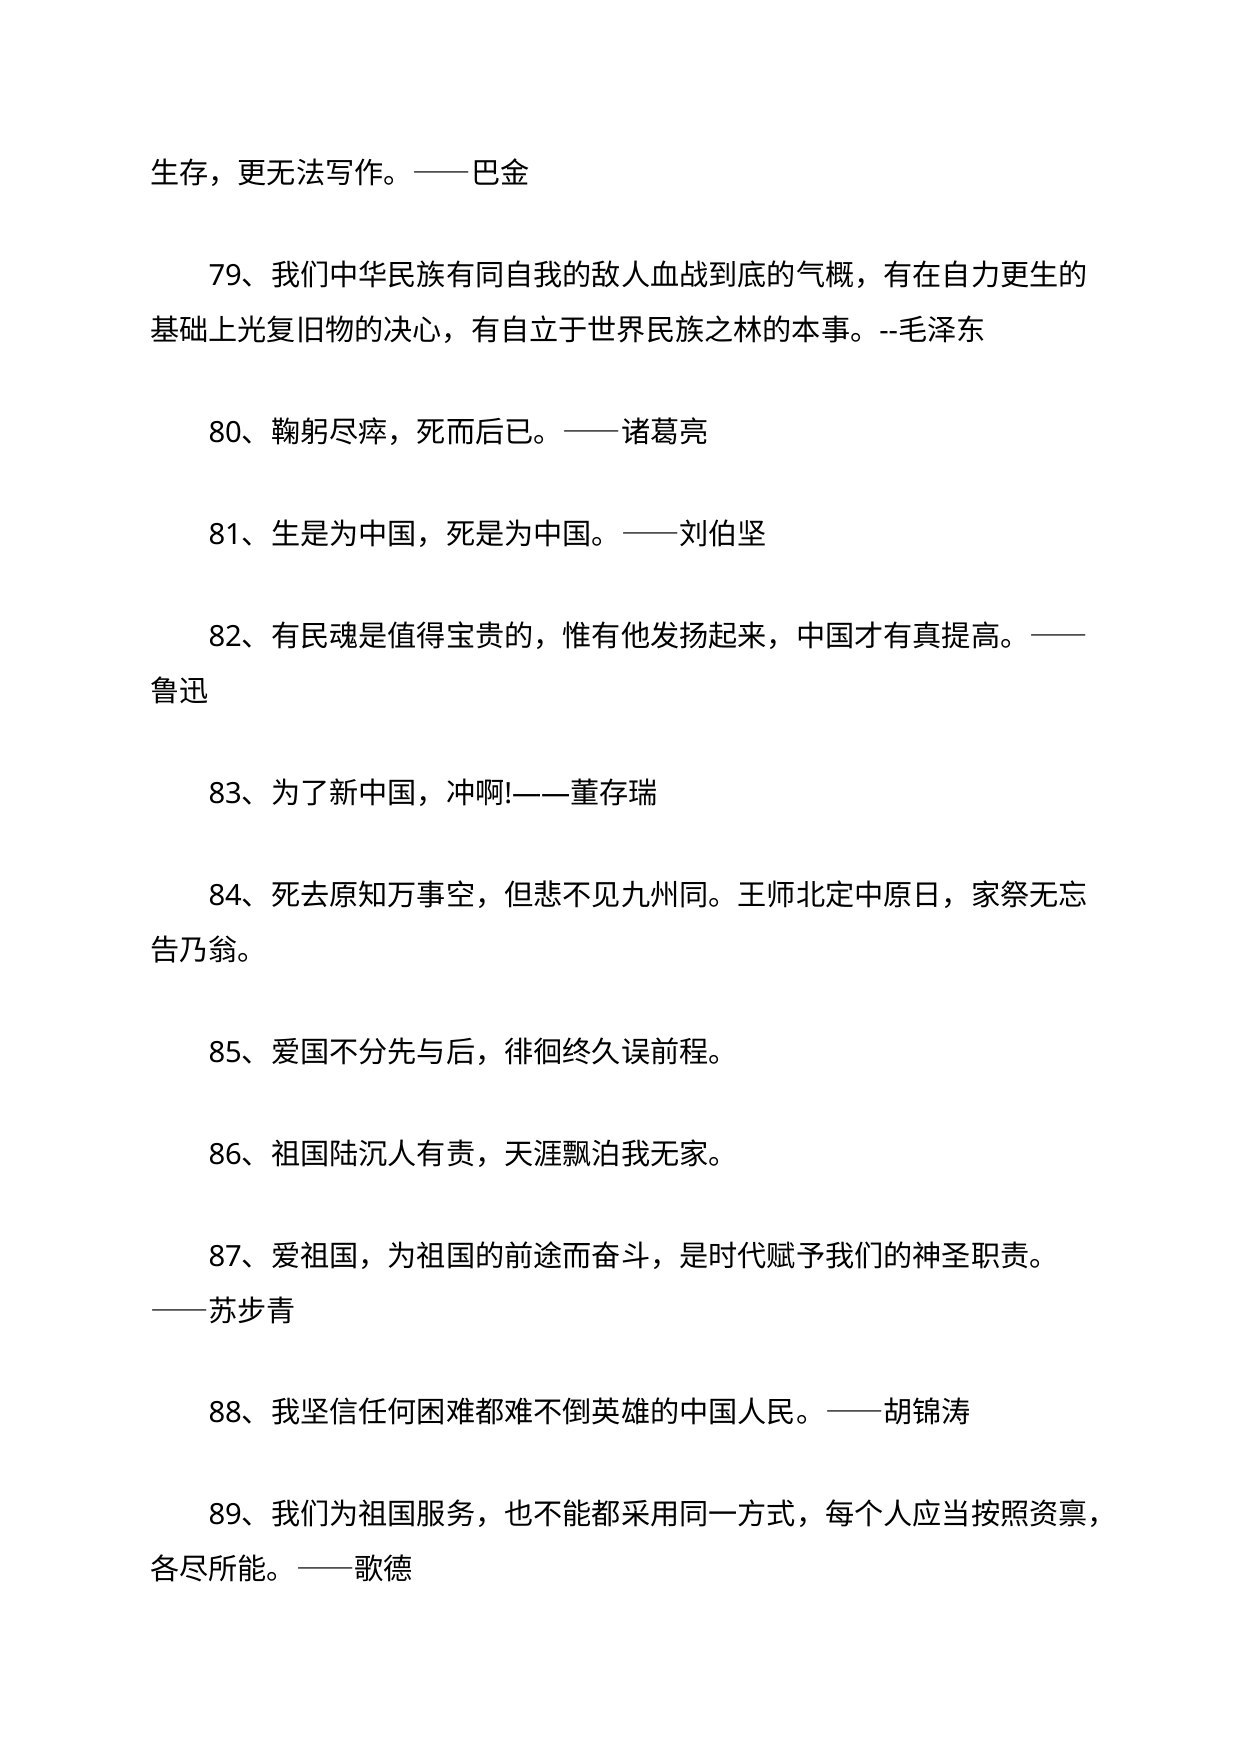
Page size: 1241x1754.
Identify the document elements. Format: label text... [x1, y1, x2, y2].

text 88、我坚信任何困难都难不倒英雄的中国人民。——胡锦涛 [150, 1389, 1090, 1431]
text 81、生是为中国，死是为中国。——刘伯坚 [150, 511, 1090, 553]
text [150, 150, 1090, 192]
text 80、鞠躬尽瘁，死而后已。——诸葛亮 [150, 409, 1090, 451]
text 83、为了新中国，冲啊!——董存瑞 [150, 769, 1090, 812]
text 82、有民魂是值得宝贵的，惟有他发扬起来，中国才有真提高。——鲁迅 [150, 613, 1090, 710]
text 85、爱国不分先与后，徘徊终久误前程。 [150, 1028, 1090, 1071]
text 89、我们为祖国服务，也不能都采用同一方式，每个人应当按照资禀，各尽所能。——歌德 [150, 1491, 1090, 1588]
text 87、爱祖国，为祖国的前途而奋斗，是时代赋予我们的神圣职责。——苏步青 [150, 1232, 1090, 1329]
text 84、死去原知万事空，但悲不见九州同。王师北定中原日，家祭无忘告乃翁。 [150, 871, 1090, 969]
text 79、我们中华民族有同自我的敌人血战到底的气概，有在自力更生的基础上光复旧物的决心，有自立于世界民族之林的本事。--毛泽东 [150, 252, 1090, 349]
text 86、祖国陆沉人有责，天涯飘泊我无家。 [150, 1130, 1090, 1173]
